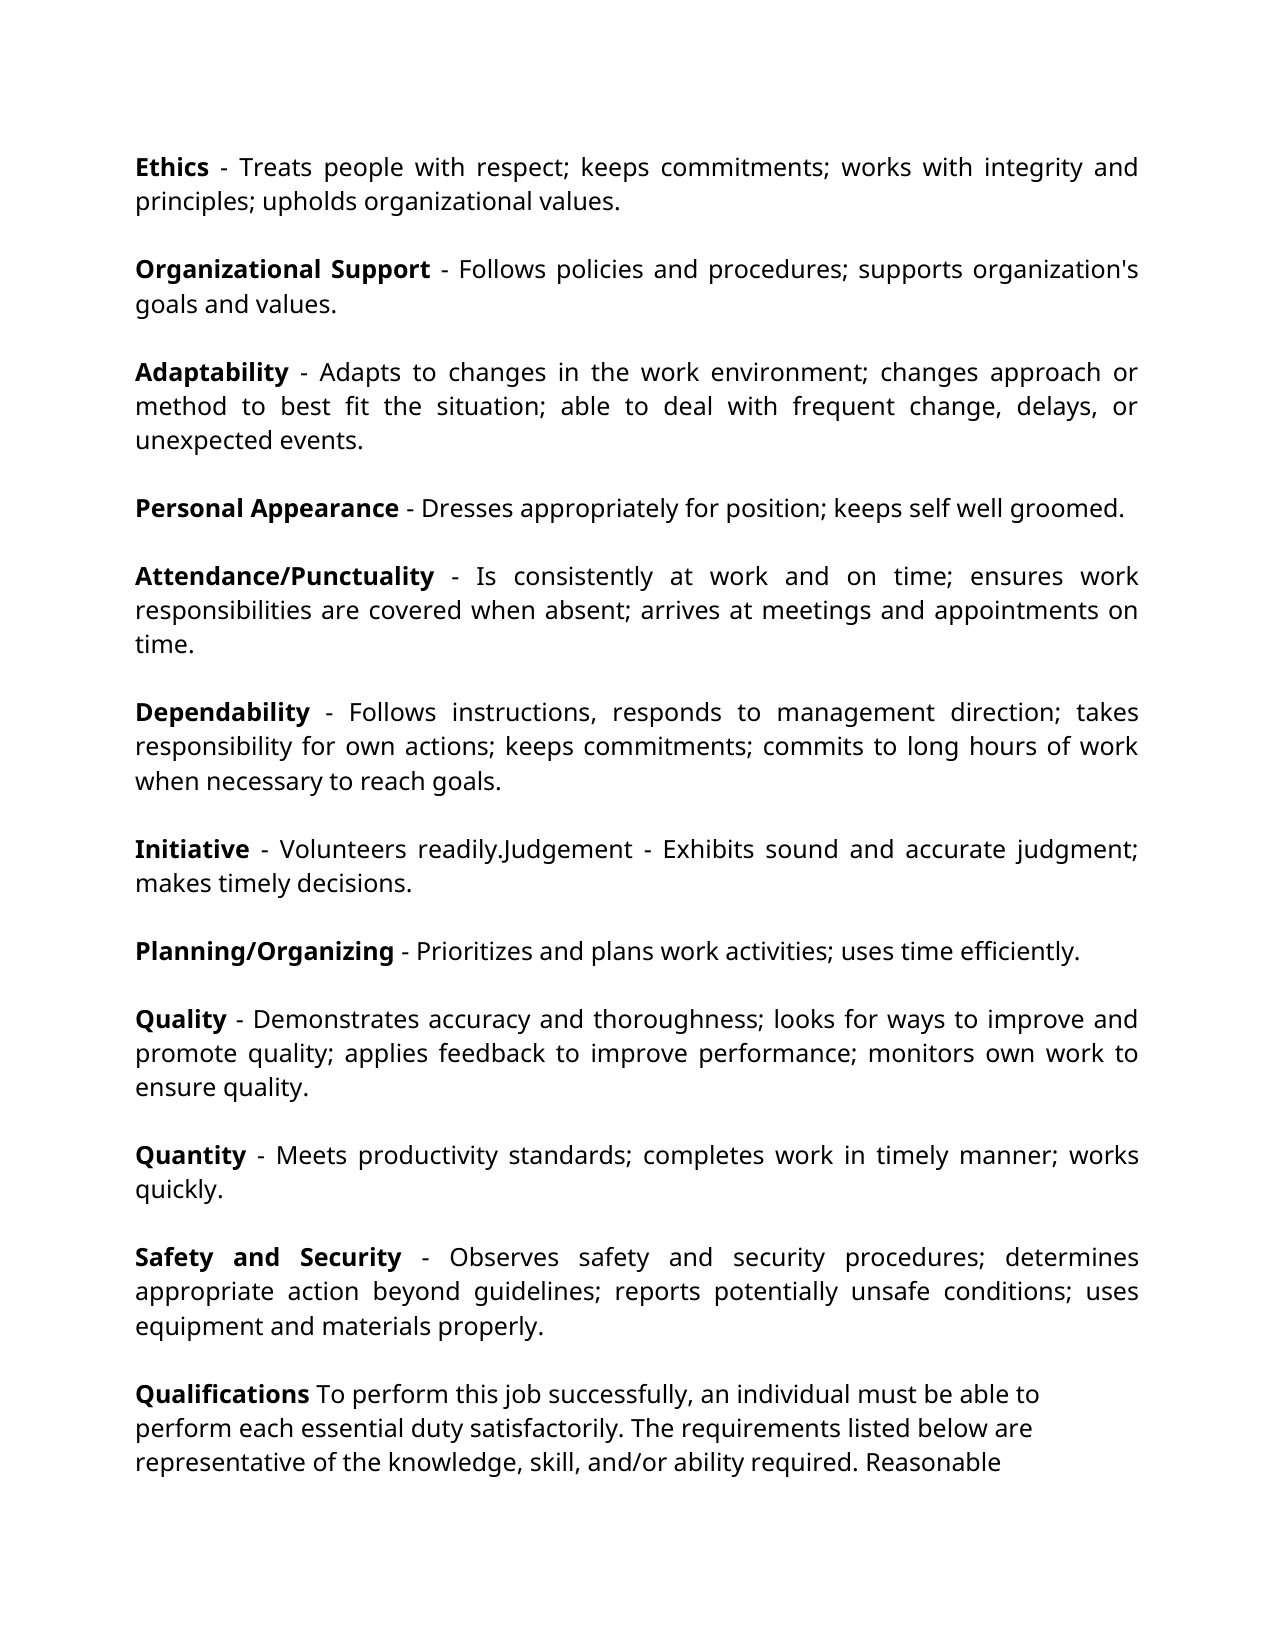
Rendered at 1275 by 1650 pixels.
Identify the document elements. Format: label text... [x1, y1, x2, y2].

text Initiative - Volunteers readily.Judgement - Exhibits sound and accurate judgment; makes timely decisions. [135, 831, 1140, 899]
text Planning/Organizing - Prioritizes and plans work activities; uses time efficiently. [135, 933, 1140, 967]
text Personal Appearance - Dresses appropriately for position; keeps self well groomed. [135, 491, 1140, 525]
text Attendance/Punctuality - Is consistently at work and on time; ensures work responsibilities are covered when absent; arrives at meetings and appointments on time. [135, 559, 1140, 661]
text Quantity - Meets productivity standards; completes work in timely manner; works quickly. [135, 1138, 1140, 1206]
text Dependability - Follows instructions, responds to management direction; takes responsibility for own actions; keeps commitments; commits to long hours of work when necessary to reach goals. [135, 695, 1140, 797]
text Organizational Support - Follows policies and procedures; supports organization's goals and values. [135, 252, 1140, 320]
text Safety and Security - Observes safety and security procedures; determines appropriate action beyond guidelines; reports potentially unsafe conditions; uses equipment and materials properly. [135, 1240, 1140, 1342]
text Adaptability - Adapts to changes in the work environment; changes approach or method to best fit the situation; able to deal with frequent change, delays, or unexpected events. [135, 354, 1140, 457]
text Quality - Demonstrates accuracy and thoroughness; looks for ways to improve and promote quality; applies feedback to improve performance; monitors own work to ensure quality. [135, 1002, 1140, 1104]
text Ethics - Treats people with respect; keeps commitments; works with integrity and principles; upholds organizational values. [135, 150, 1140, 218]
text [135, 1376, 1140, 1478]
